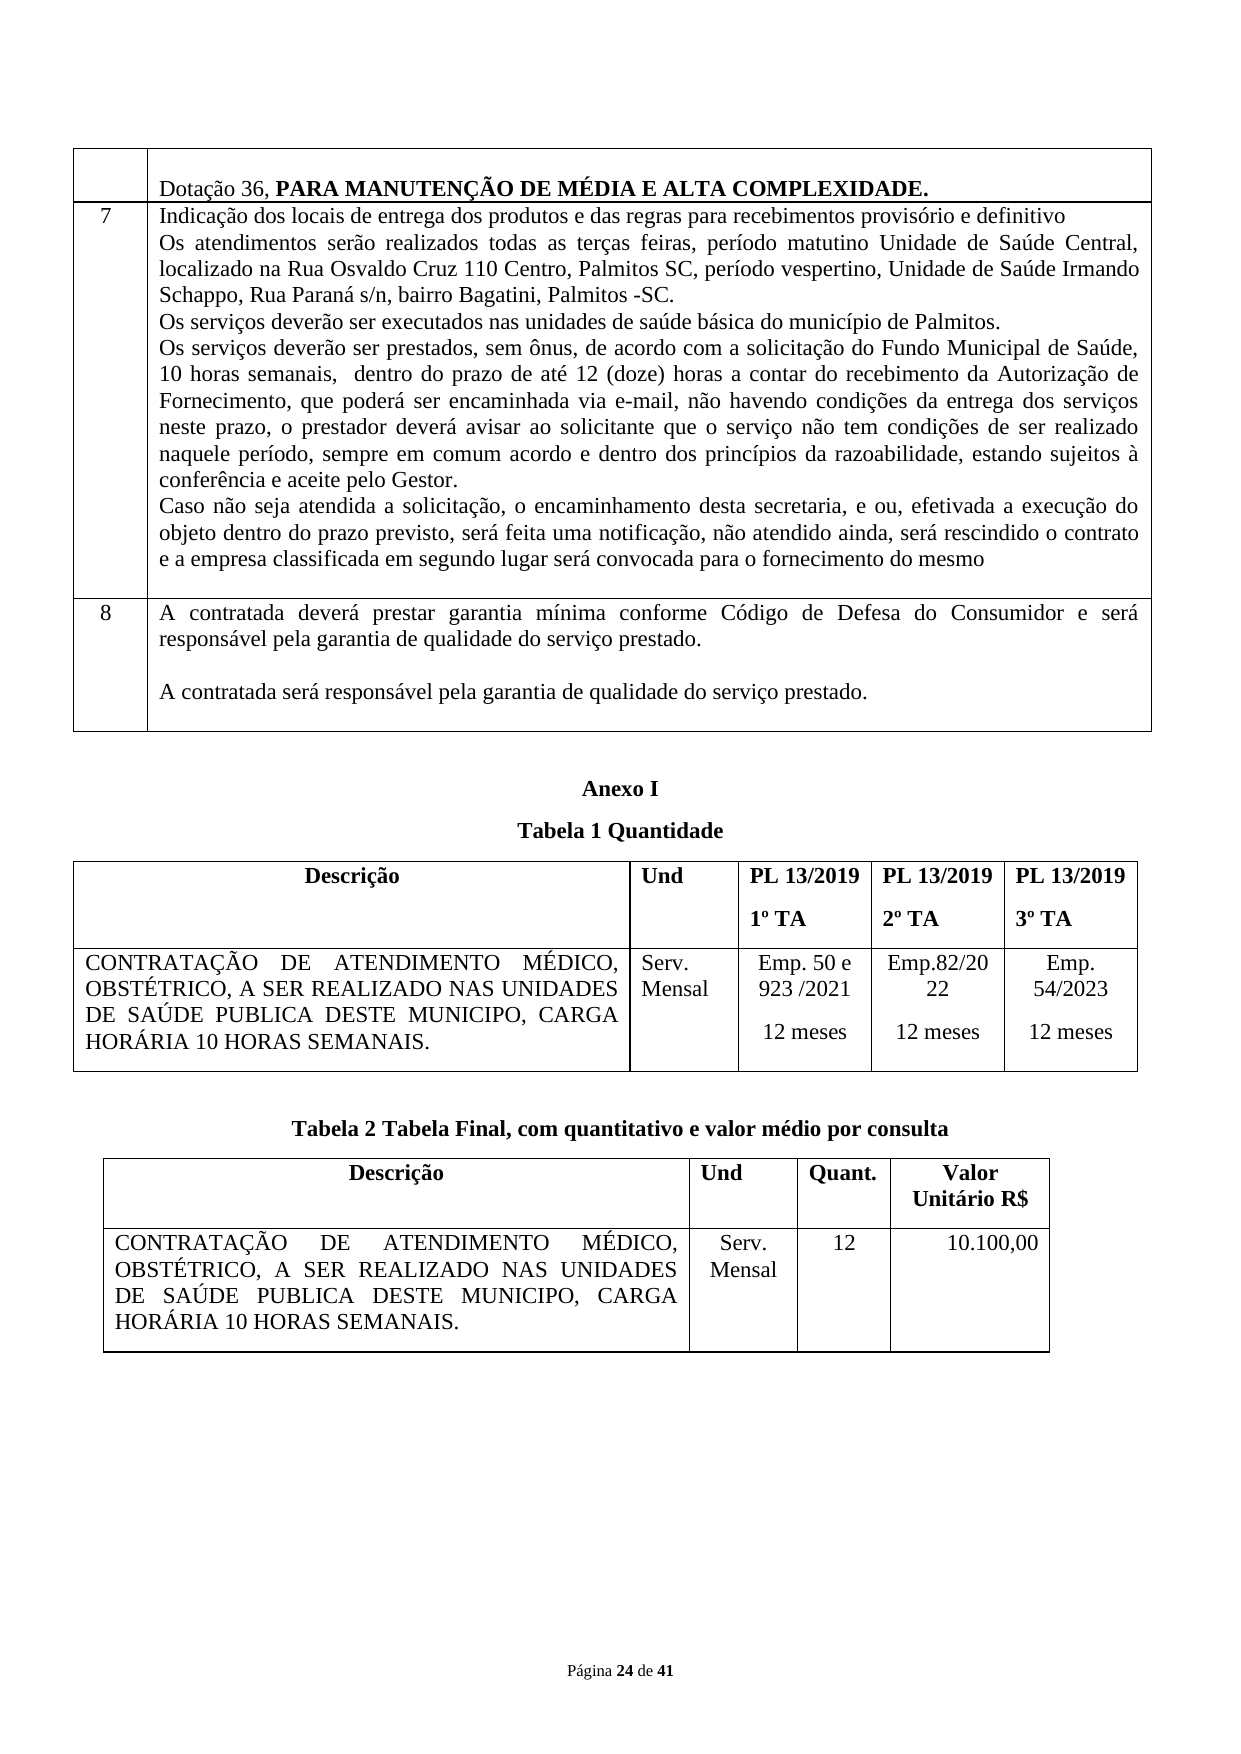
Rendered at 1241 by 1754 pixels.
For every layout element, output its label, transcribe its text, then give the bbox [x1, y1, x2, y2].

table_cell 8 [74, 599, 147, 731]
table_header Descrição [74, 862, 629, 948]
table_cell CONTRATAÇÃO DE ATENDIMENTO MÉDICO, OBSTÉTRICO, A SER REALIZADO NAS UNIDADES DE SAÚDE PUBLICA DESTE MUNICIPO, CARGA HORÁRIA 10 HORAS SEMANAIS. [104, 1229, 689, 1351]
table_cell Serv. Mensal [631, 949, 738, 1071]
table_cell 7 [74, 203, 147, 598]
table_header Descrição [104, 1159, 689, 1228]
table_cell 10.100,00 [891, 1229, 1049, 1351]
table_cell [74, 149, 147, 201]
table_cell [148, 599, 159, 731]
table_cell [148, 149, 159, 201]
table_cell Emp. 50 e 923 /2021 12 meses [739, 949, 871, 1071]
text Tabela 1 Quantidade [133, 818, 1107, 844]
table_cell Indicação dos locais de entrega dos produtos e das regras para recebimentos provisório e definitivo Os atendimentos serão realizados todas as terças feiras, período matutino Unidade de Saúde Central, localizado na Rua Osvaldo Cruz 110 Centro, Palmitos SC, período vespertino, Unidade de Saúde Irmando Schappo, Rua Paraná s/n, bairro Bagatini, Palmitos -SC. Os serviços deverão ser executados nas unidades de saúde básica do município de Palmitos. Os serviços deverão ser prestados, sem ônus, de acordo com a solicitação do Fundo Municipal de Saúde, 10 horas semanais, dentro do prazo de até 12 (doze) horas a contar do recebimento da Autorização de Fornecimento, que poderá ser encaminhada via e-mail, não havendo condições da entrega dos serviços neste prazo, o prestador deverá avisar ao solicitante que o serviço não tem condições de ser realizado naquele período, sempre em comum acordo e dentro dos princípios da razoabilidade, estando sujeitos à conferência e aceite pelo Gestor. Caso não seja atendida a solicitação, o encaminhamento desta secretaria, e ou, efetivada a execução do objeto dentro do prazo previsto, será feita uma notificação, não atendido ainda, será rescindido o contrato e a empresa classificada em segundo lugar será convocada para o fornecimento do mesmo [148, 203, 1151, 598]
table_cell Emp. 54/2023 12 meses [1005, 949, 1137, 1071]
table_cell Emp.82/2022 12 meses [872, 949, 1004, 1071]
table_header PL 13/2019 3º TA [1005, 862, 1137, 948]
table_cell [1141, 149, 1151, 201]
table_header Und [690, 1159, 797, 1228]
text Tabela 2 Tabela Final, com quantitativo e valor médio por consulta [133, 1115, 1107, 1141]
table_header Und [631, 862, 738, 948]
table_header Quant. [798, 1159, 890, 1228]
table_cell Serv. Mensal [690, 1229, 797, 1351]
table_header Valor Unitário R$ [891, 1159, 1049, 1228]
table_cell 12 [798, 1229, 890, 1351]
table_header PL 13/2019 1º TA [739, 862, 871, 948]
table_header PL 13/2019 2º TA [872, 862, 1004, 948]
table_cell CONTRATAÇÃO DE ATENDIMENTO MÉDICO, OBSTÉTRICO, A SER REALIZADO NAS UNIDADES DE SAÚDE PUBLICA DESTE MUNICIPO, CARGA HORÁRIA 10 HORAS SEMANAIS. [74, 949, 629, 1071]
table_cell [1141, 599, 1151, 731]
text Anexo I [133, 774, 1107, 801]
